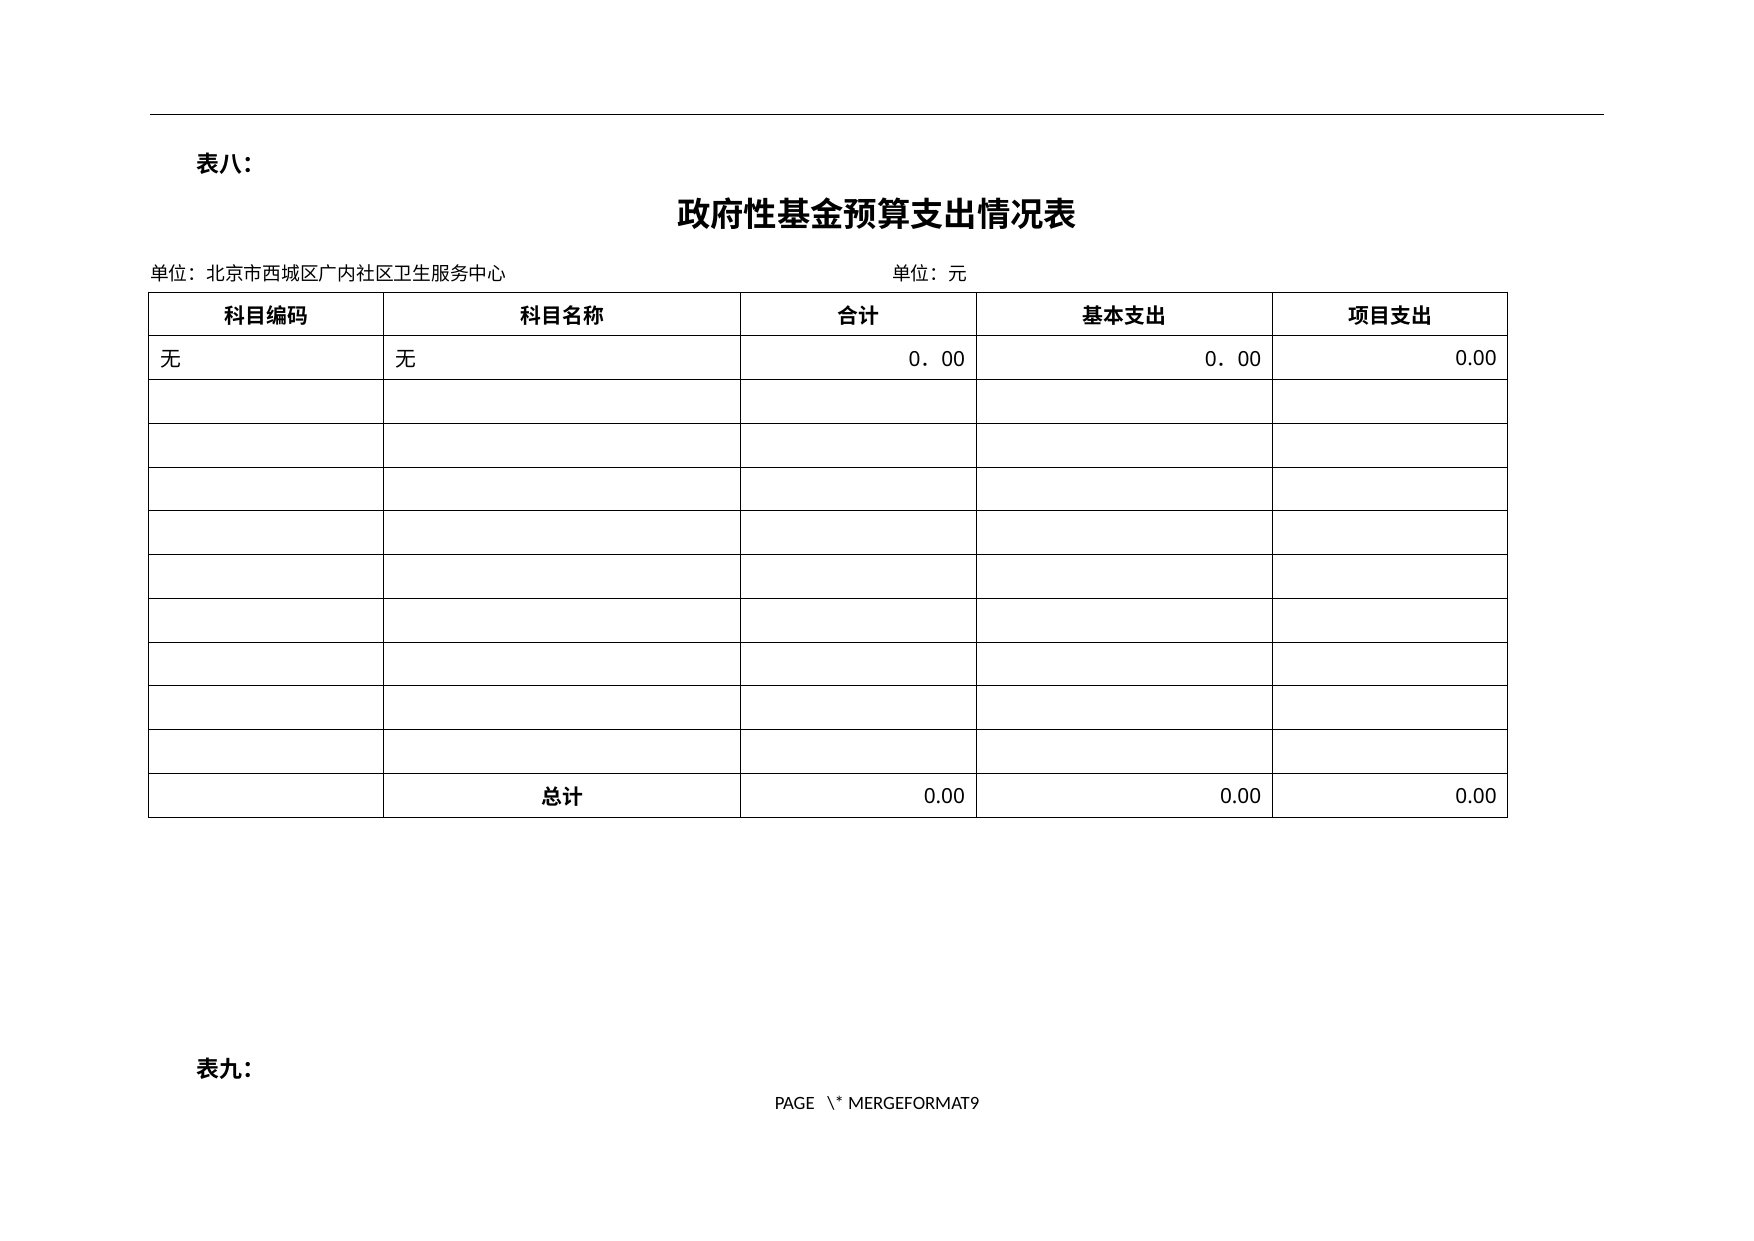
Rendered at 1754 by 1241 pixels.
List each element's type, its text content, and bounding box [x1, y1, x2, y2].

table_cell [384, 380, 740, 423]
table_cell [977, 730, 1272, 773]
table_cell [149, 424, 383, 467]
text 表八： [150, 129, 1604, 183]
table_cell [149, 686, 383, 729]
table_cell [149, 774, 383, 817]
table_cell [1273, 511, 1507, 554]
text 政府性基金预算支出情况表 [150, 183, 1604, 237]
table_cell 无 [384, 336, 740, 379]
table_cell [977, 380, 1272, 423]
table_cell [384, 643, 740, 685]
table_cell 无 [149, 336, 383, 379]
table_cell [741, 380, 976, 423]
table_cell [977, 555, 1272, 598]
table_cell [384, 555, 740, 598]
table_cell 总计 [384, 774, 740, 817]
table_cell [384, 730, 740, 773]
table_cell [1273, 424, 1507, 467]
table_cell [977, 643, 1272, 685]
table_cell [149, 643, 383, 685]
table_cell [977, 511, 1272, 554]
table_cell [741, 599, 976, 642]
table_cell 0．00 [741, 336, 976, 379]
table_cell [741, 730, 976, 773]
table_cell [1273, 643, 1507, 685]
text 表九： [150, 1034, 1604, 1088]
text 单位：北京市西城区广内社区卫生服务中心 单位：元 [150, 237, 1604, 292]
table_header 科目编码 [149, 293, 383, 335]
table_cell [384, 424, 740, 467]
table_cell [1273, 686, 1507, 729]
table_cell [1273, 380, 1507, 423]
table_header 科目名称 [384, 293, 740, 335]
table_cell [741, 468, 976, 510]
table_cell 0．00 [977, 336, 1272, 379]
table_cell [741, 643, 976, 685]
table_cell [1273, 730, 1507, 773]
table_header 基本支出 [977, 293, 1272, 335]
table_cell 0.00 [741, 774, 976, 817]
table_cell [741, 555, 976, 598]
table_cell [1273, 599, 1507, 642]
table_cell [384, 686, 740, 729]
table_cell [977, 599, 1272, 642]
table_cell [1273, 555, 1507, 598]
table_cell [149, 555, 383, 598]
table_cell [977, 686, 1272, 729]
table_cell 0.00 [1273, 336, 1507, 379]
table_cell [149, 380, 383, 423]
table_cell [149, 599, 383, 642]
table_cell [149, 730, 383, 773]
table_header 项目支出 [1273, 293, 1507, 335]
table_cell [384, 468, 740, 510]
table_cell [384, 511, 740, 554]
table_cell [149, 511, 383, 554]
table_cell 0.00 [977, 774, 1272, 817]
table_cell [977, 468, 1272, 510]
table_cell [1273, 468, 1507, 510]
table_cell [149, 468, 383, 510]
table_cell 0.00 [1273, 774, 1507, 817]
table_cell [741, 686, 976, 729]
table_header 合计 [741, 293, 976, 335]
table_cell [741, 511, 976, 554]
table_cell [977, 424, 1272, 467]
table_cell [384, 599, 740, 642]
table_cell [741, 424, 976, 467]
